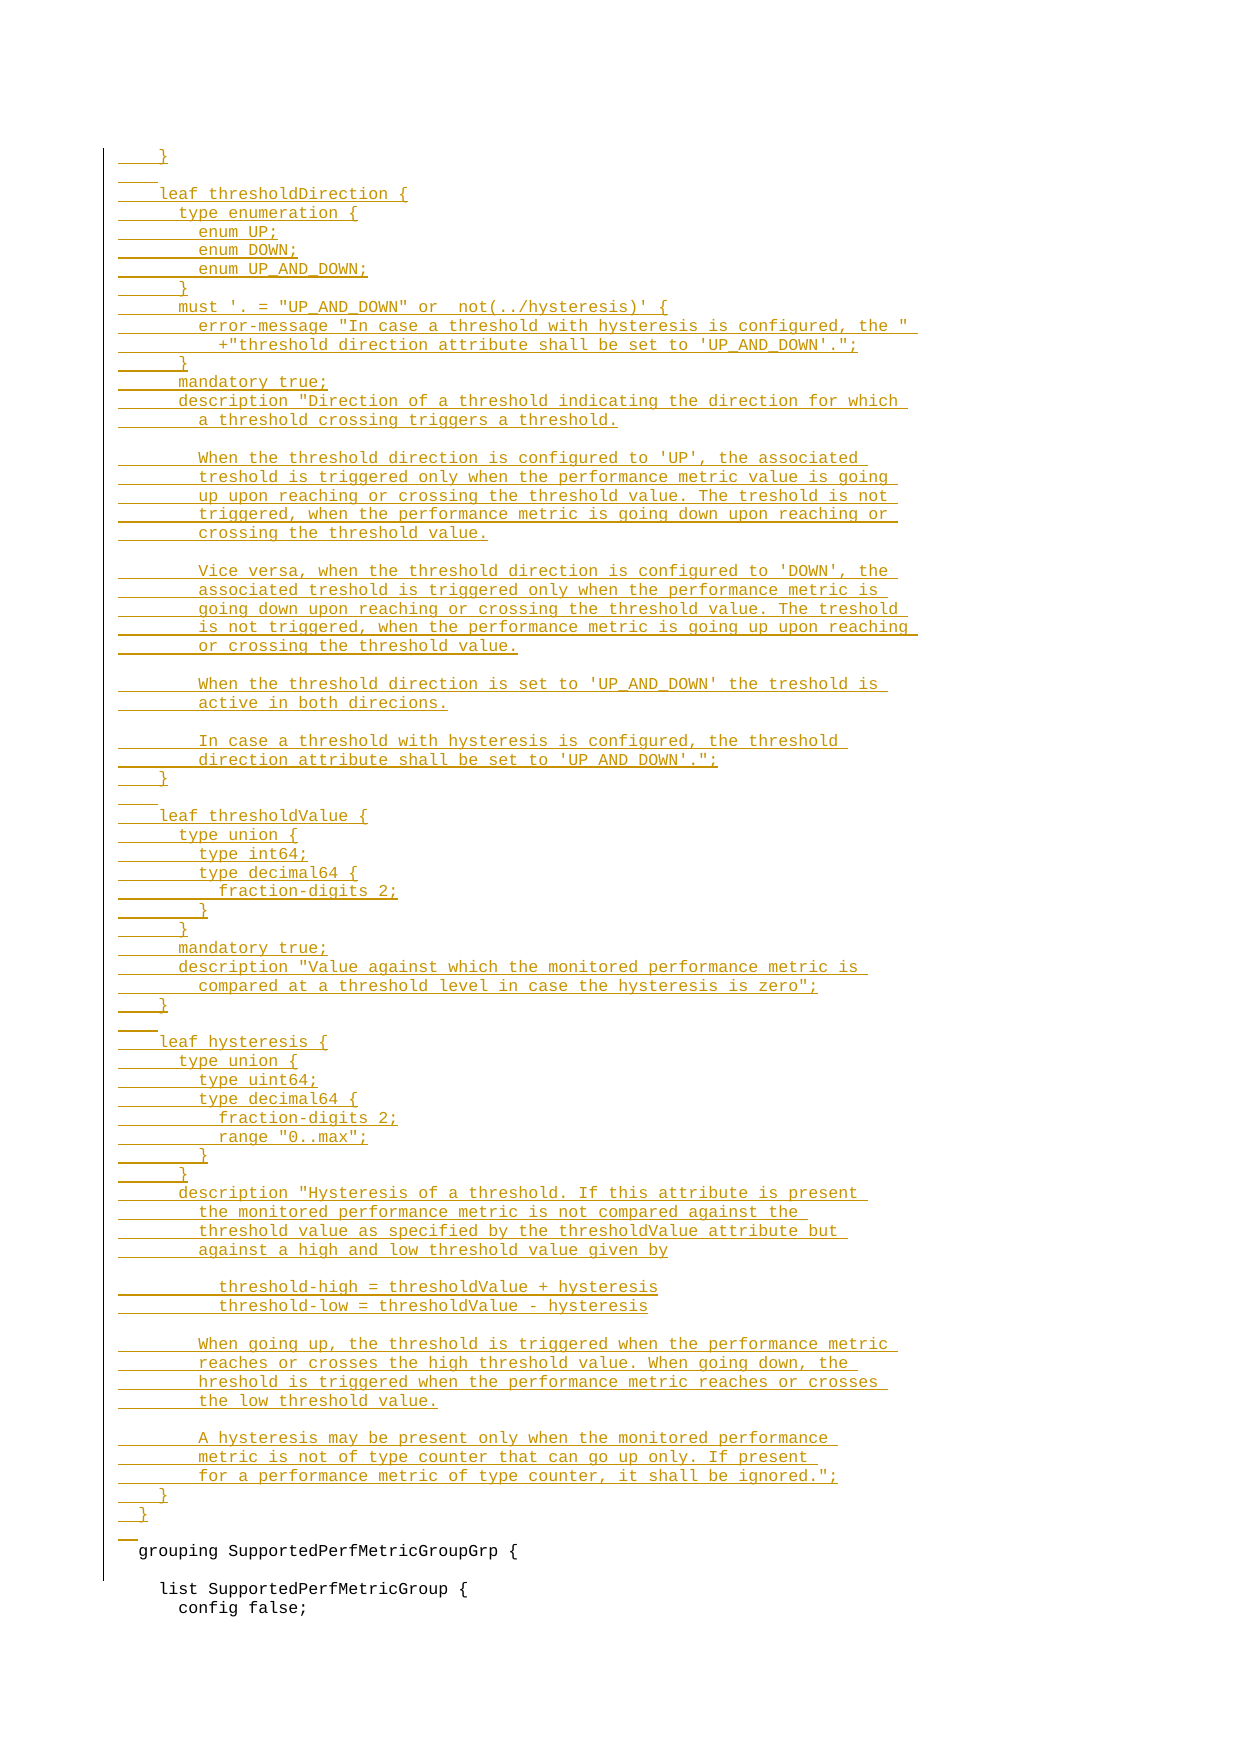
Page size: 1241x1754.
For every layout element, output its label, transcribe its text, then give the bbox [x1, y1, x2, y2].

text list SupportedPerfMetricGroup { [118, 1581, 1122, 1599]
text grouping SupportedPerfMetricGroupGrp { [118, 1543, 1122, 1562]
text config false; [118, 1599, 1122, 1618]
